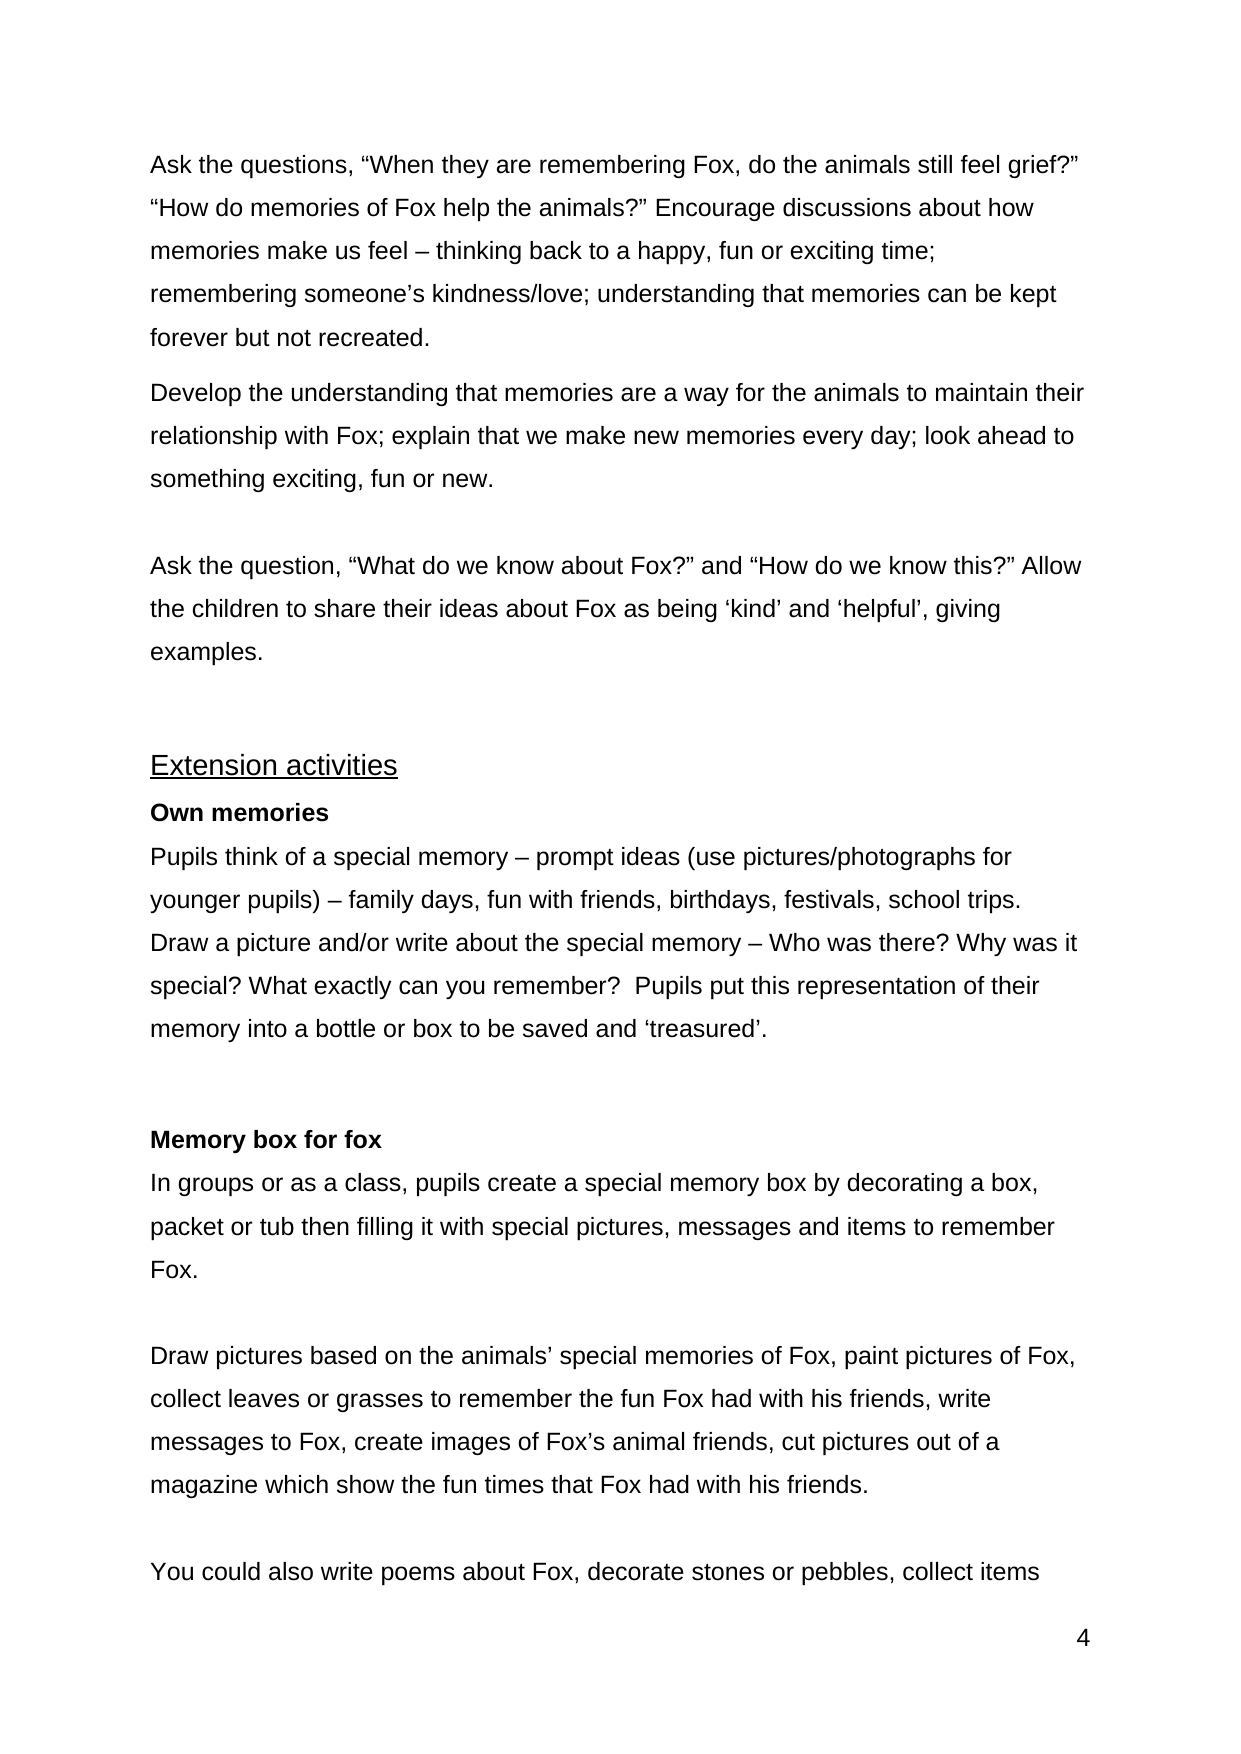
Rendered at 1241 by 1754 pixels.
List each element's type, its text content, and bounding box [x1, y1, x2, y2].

text Pupils think of a special memory – prompt ideas (use pictures/photographs for younger pupils) – family days, fun with friends, birthdays, festivals, school trips. Draw a picture and/or write about the special memory – Who was there? Why was it special? What exactly can you remember? Pupils put this representation of their memory into a bottle or box to be saved and ‘treasured’. [150, 842, 1090, 1043]
subtitle Own memories [150, 798, 1090, 827]
text Develop the understanding that memories are a way for the animals to maintain their relationship with Fox; explain that we make new memories every day; look ahead to something exciting, fun or new. Ask the question, “What do we know about Fox?” and “How do we know this?” Allow the children to share their ideas about Fox as being ‘kind’ and ‘helpful’, giving examples. [150, 378, 1090, 666]
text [150, 1168, 1090, 1585]
subtitle Memory box for fox [150, 1125, 1090, 1154]
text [150, 150, 1090, 351]
subtitle Extension activities [150, 748, 1090, 782]
